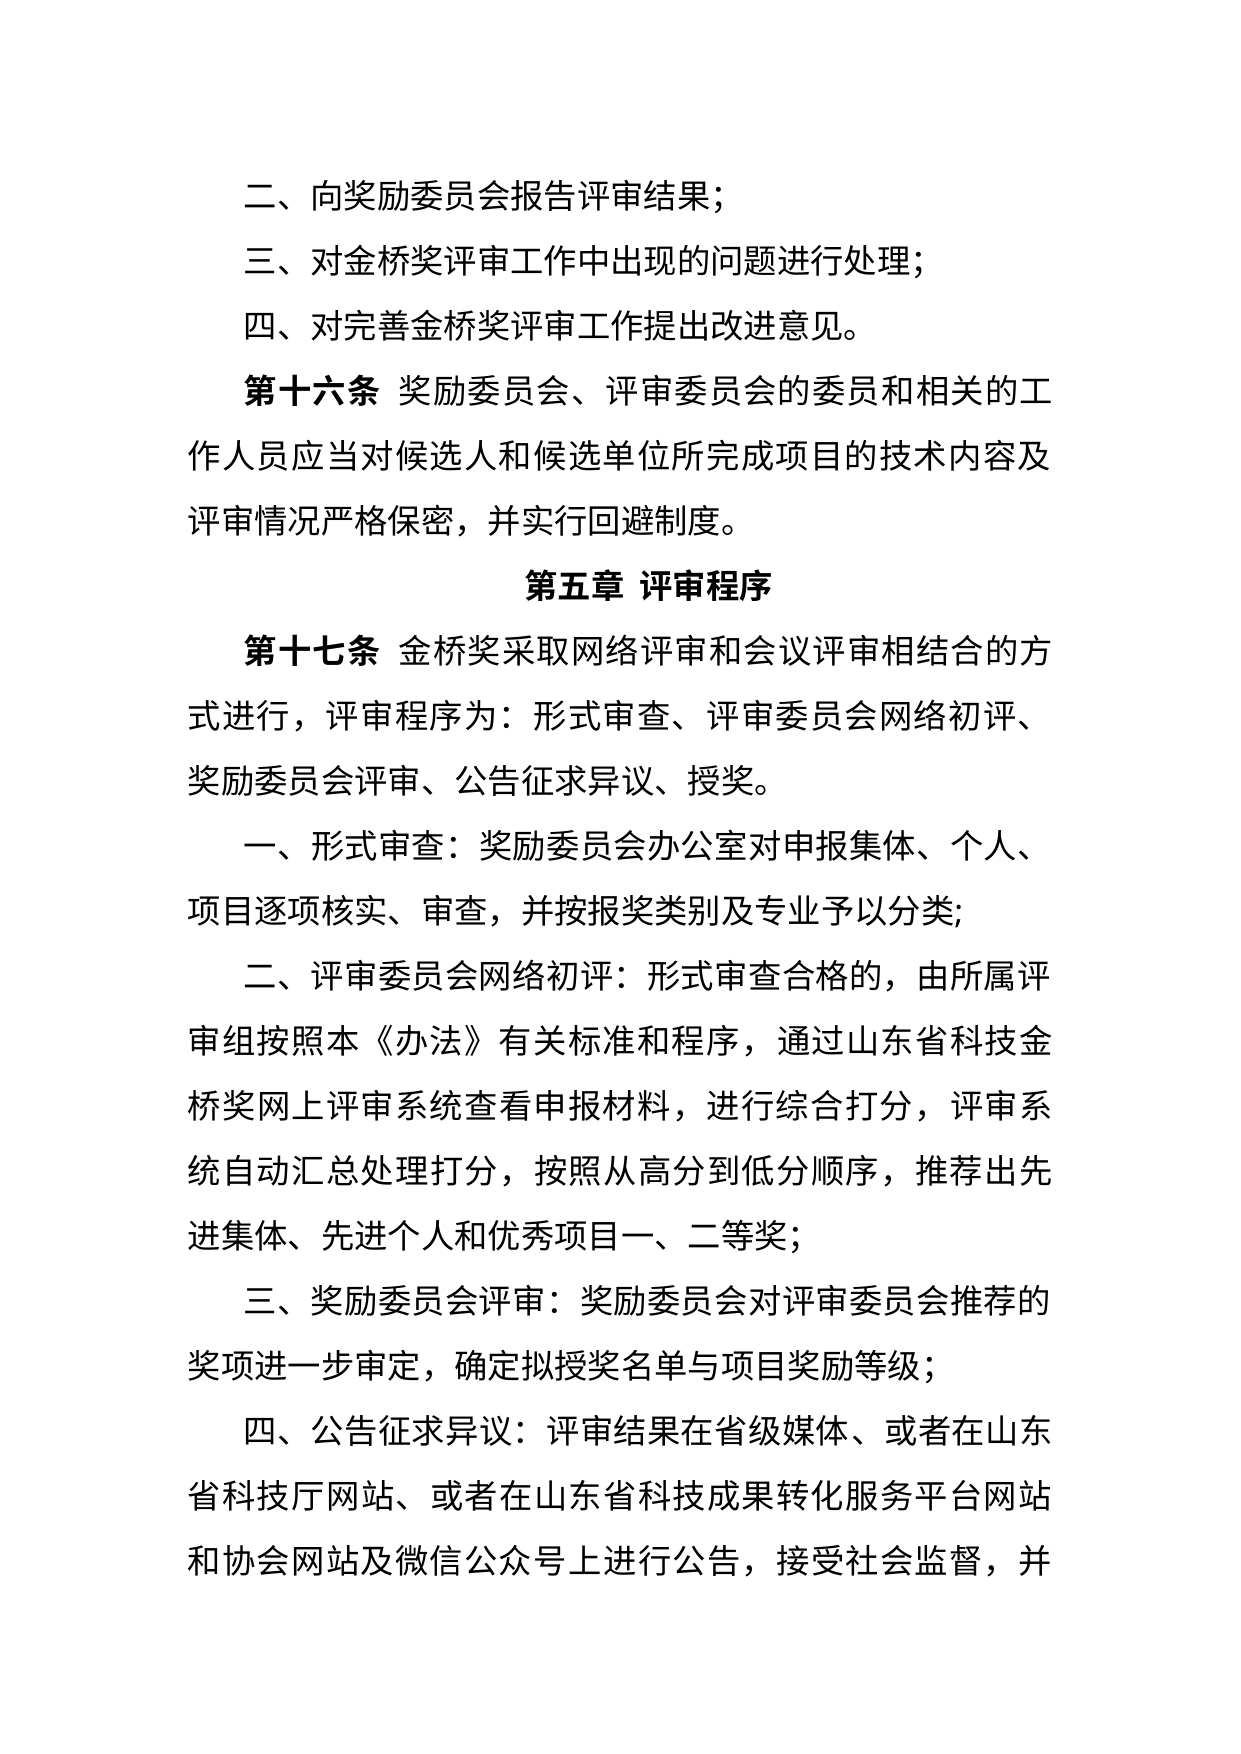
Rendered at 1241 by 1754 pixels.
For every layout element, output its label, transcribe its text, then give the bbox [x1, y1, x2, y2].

text 第五章 评审程序 [187, 552, 1053, 617]
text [187, 1397, 1053, 1592]
text 第十六条 奖励委员会、评审委员会的委员和相关的工作人员应当对候选人和候选单位所完成项目的技术内容及评审情况严格保密，并实行回避制度。 [187, 357, 1053, 552]
text 三、对金桥奖评审工作中出现的问题进行处理； [187, 227, 1053, 292]
text 三、奖励委员会评审：奖励委员会对评审委员会推荐的奖项进一步审定，确定拟授奖名单与项目奖励等级； [187, 1267, 1053, 1397]
text 二、向奖励委员会报告评审结果； [187, 162, 1053, 227]
text 一、形式审查：奖励委员会办公室对申报集体、个人、项目逐项核实、审查，并按报奖类别及专业予以分类; [187, 812, 1053, 942]
text 二、评审委员会网络初评：形式审查合格的，由所属评审组按照本《办法》有关标准和程序，通过山东省科技金桥奖网上评审系统查看申报材料，进行综合打分，评审系统自动汇总处理打分，按照从高分到低分顺序，推荐出先进集体、先进个人和优秀项目一、二等奖； [187, 942, 1053, 1267]
text 四、对完善金桥奖评审工作提出改进意见。 [187, 292, 1053, 357]
text 第十七条 金桥奖采取网络评审和会议评审相结合的方式进行，评审程序为：形式审查、评审委员会网络初评、奖励委员会评审、公告征求异议、授奖。 [187, 617, 1053, 812]
